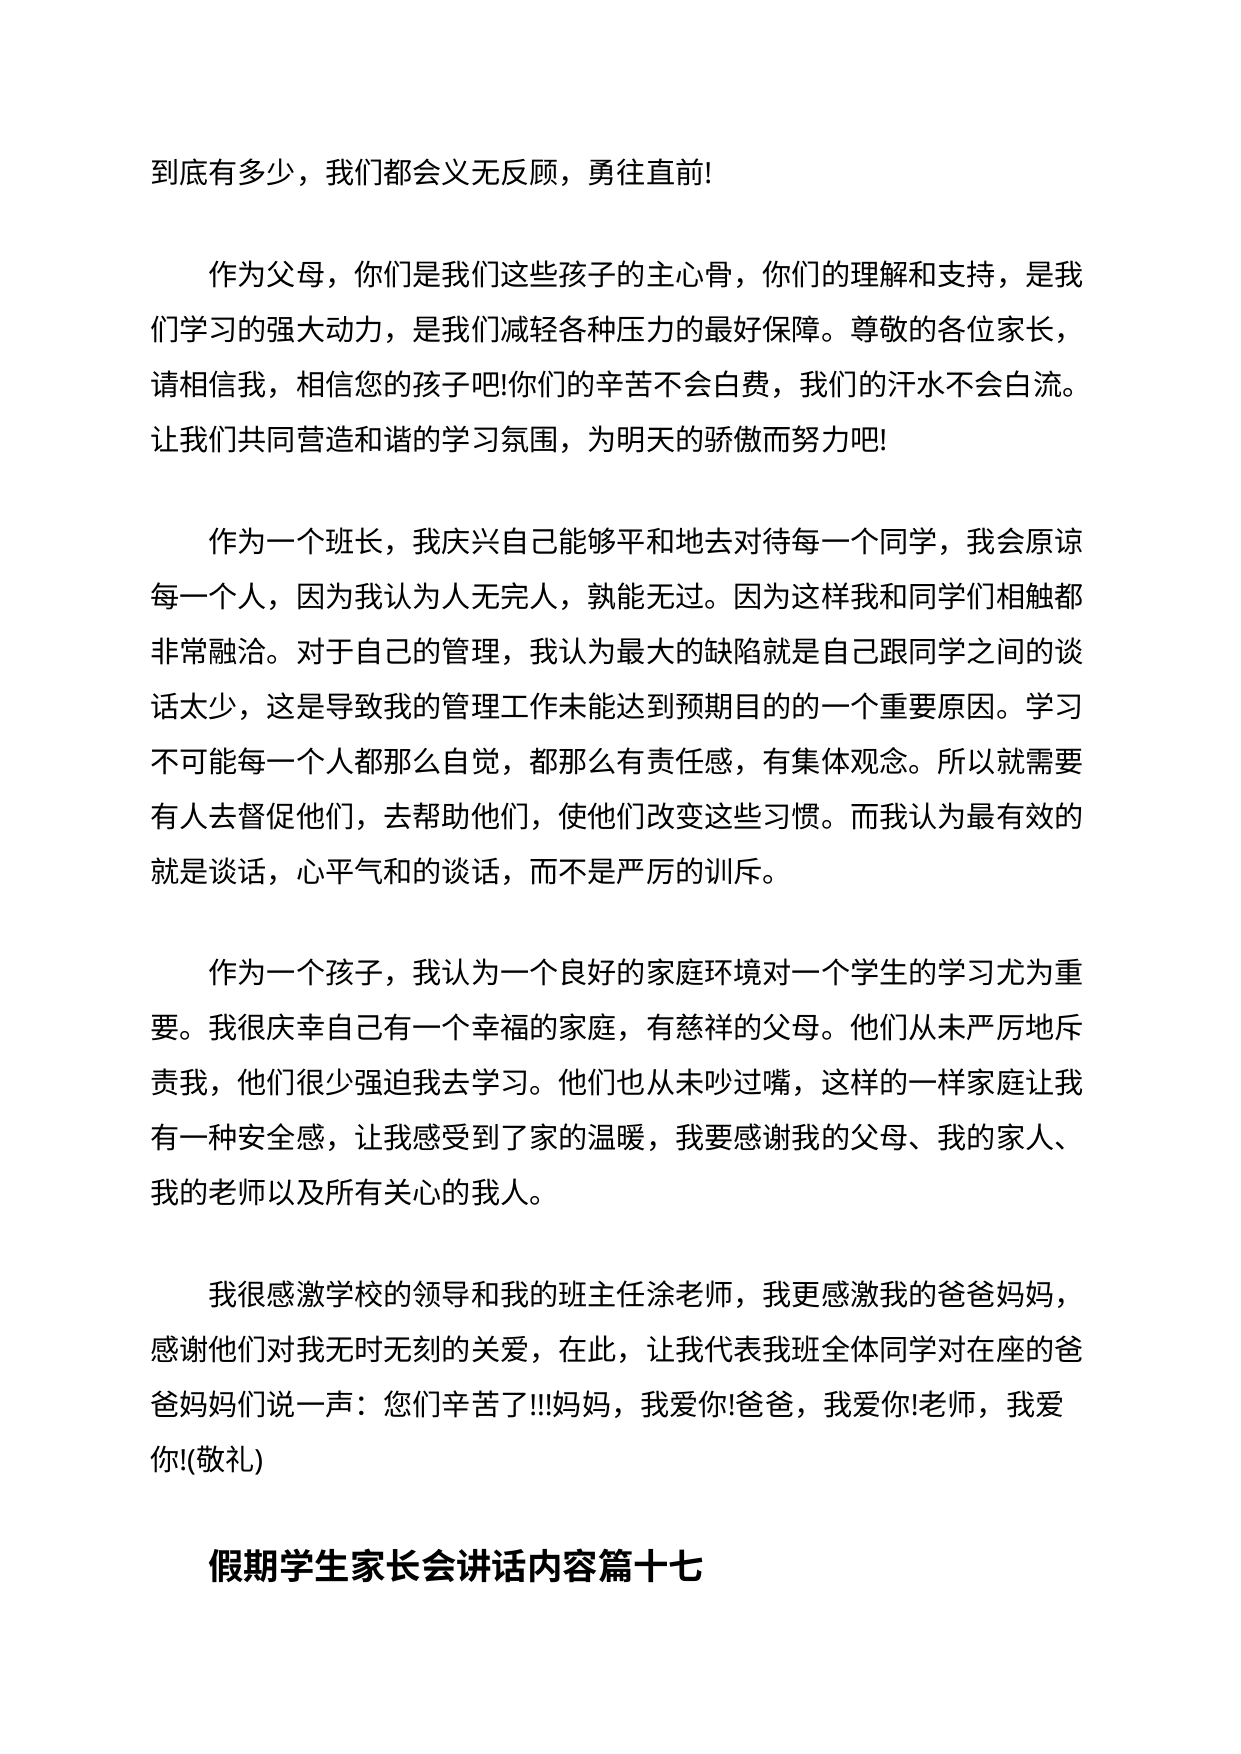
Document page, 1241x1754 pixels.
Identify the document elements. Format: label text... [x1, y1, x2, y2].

text 假期学生家长会讲话内容篇十七 [150, 1538, 1090, 1589]
text 作为父母，你们是我们这些孩子的主心骨，你们的理解和支持，是我们学习的强大动力，是我们减轻各种压力的最好保障。尊敬的各位家长，请相信我，相信您的孩子吧!你们的辛苦不会白费，我们的汗水不会白流。让我们共同营造和谐的学习氛围，为明天的骄傲而努力吧! [150, 252, 1090, 459]
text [150, 150, 1090, 192]
text 作为一个班长，我庆兴自己能够平和地去对待每一个同学，我会原谅每一个人，因为我认为人无完人，孰能无过。因为这样我和同学们相触都非常融洽。对于自己的管理，我认为最大的缺陷就是自己跟同学之间的谈话太少，这是导致我的管理工作未能达到预期目的的一个重要原因。学习不可能每一个人都那么自觉，都那么有责任感，有集体观念。所以就需要有人去督促他们，去帮助他们，使他们改变这些习惯。而我认为最有效的就是谈话，心平气和的谈话，而不是严厉的训斥。 [150, 519, 1090, 890]
text 我很感激学校的领导和我的班主任涂老师，我更感激我的爸爸妈妈，感谢他们对我无时无刻的关爱，在此，让我代表我班全体同学对在座的爸爸妈妈们说一声：您们辛苦了!!!妈妈，我爱你!爸爸，我爱你!老师，我爱你!(敬礼) [150, 1271, 1090, 1478]
text 作为一个孩子，我认为一个良好的家庭环境对一个学生的学习尤为重要。我很庆幸自己有一个幸福的家庭，有慈祥的父母。他们从未严厉地斥责我，他们很少强迫我去学习。他们也从未吵过嘴，这样的一样家庭让我有一种安全感，让我感受到了家的温暖，我要感谢我的父母、我的家人、我的老师以及所有关心的我人。 [150, 950, 1090, 1212]
